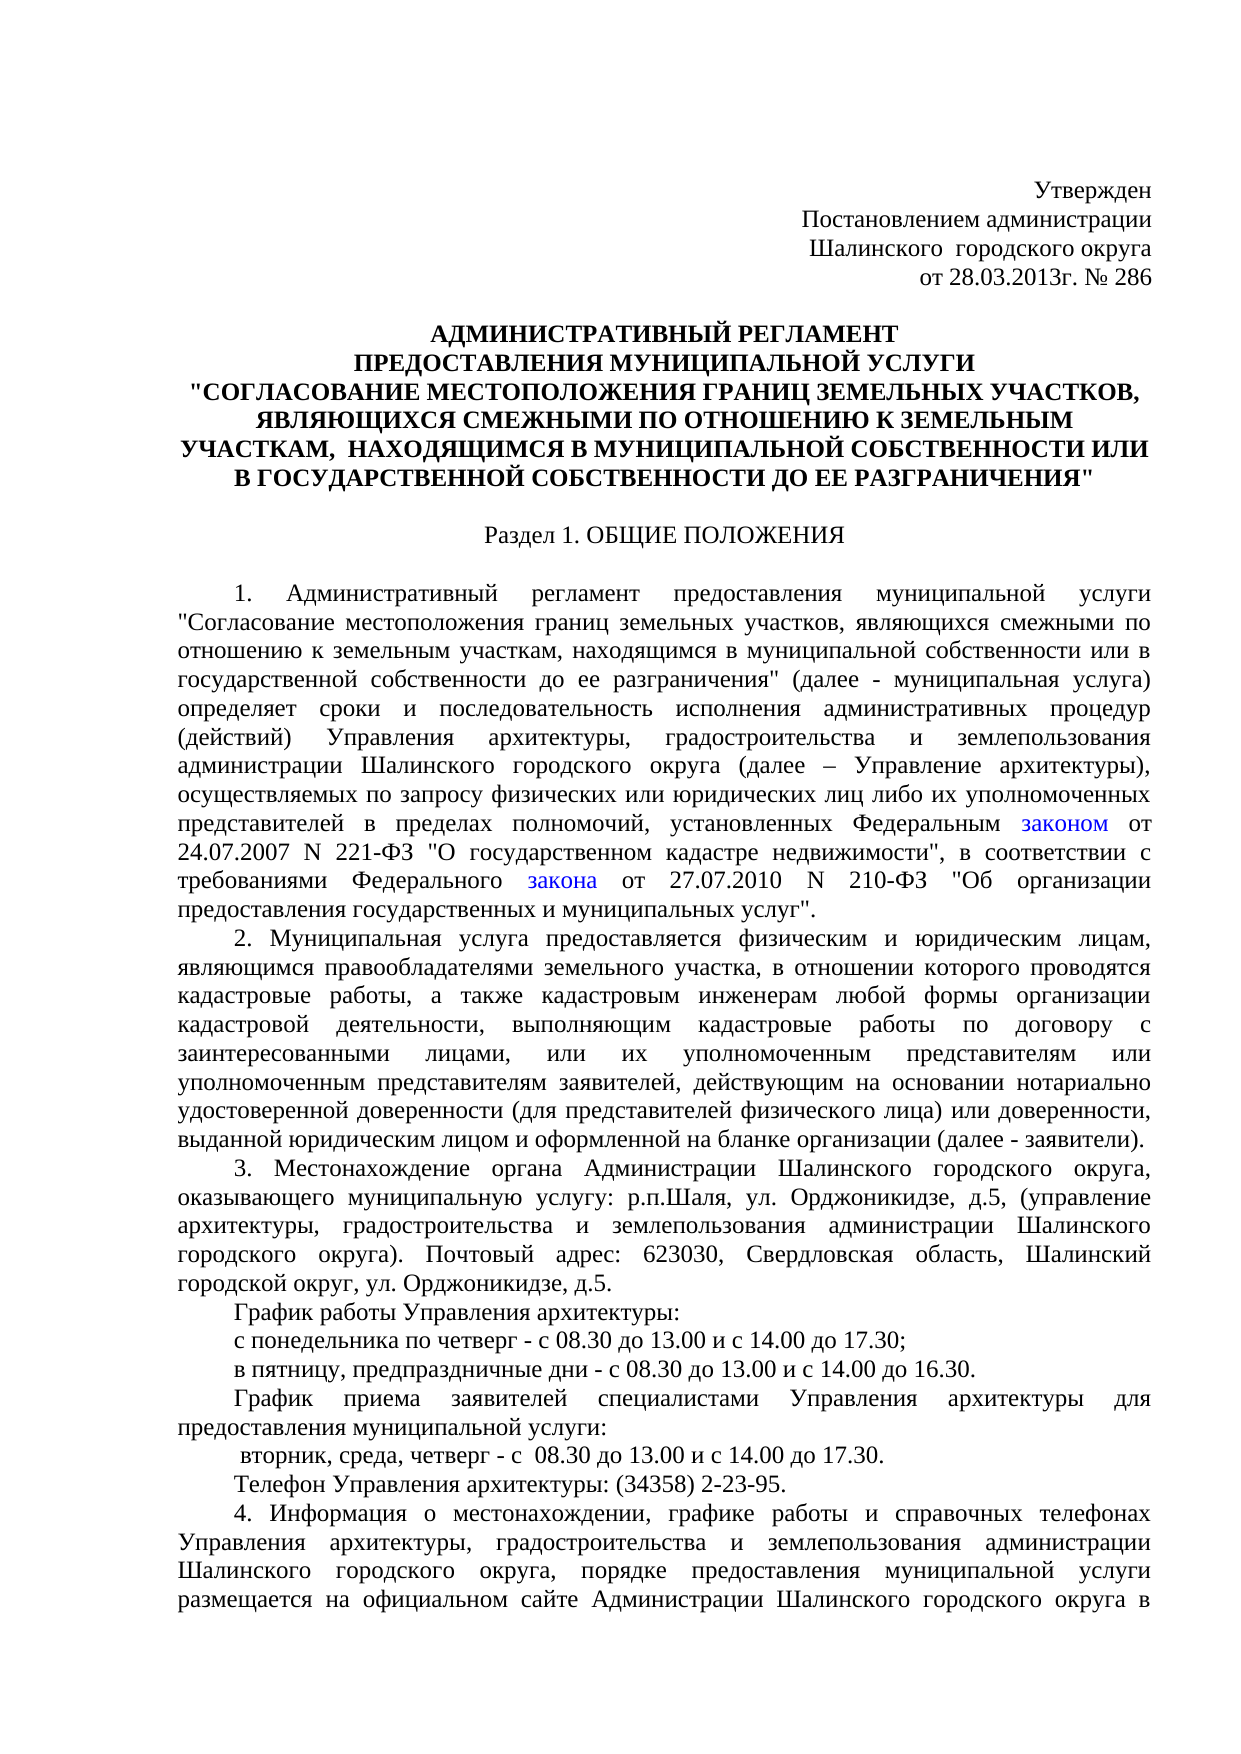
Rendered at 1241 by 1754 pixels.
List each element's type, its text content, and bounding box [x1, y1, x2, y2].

text Постановлением администрации [177, 204, 1152, 233]
text 3. Местонахождение органа Администрации Шалинского городского округа, оказывающего муниципальную услугу: р.п.Шаля, ул. Орджоникидзе, д.5, (управление архитектуры, градостроительства и землепользования администрации Шалинского городского округа). Почтовый адрес: 623030, Свердловская область, Шалинский городской округ, ул. Орджоникидзе, д.5. [177, 1153, 1152, 1297]
text вторник, среда, четверг - с 08.30 до 13.00 и с 14.00 до 17.30. [177, 1441, 1152, 1469]
text 1. Административный регламент предоставления муниципальной услуги "Согласование местоположения границ земельных участков, являющихся смежными по отношению к земельным участкам, находящимся в муниципальной собственности или в государственной собственности до ее разграничения" (далее - муниципальная услуга) определяет сроки и последовательность исполнения административных процедур (действий) Управления архитектуры, градостроительства и землепользования администрации Шалинского городского округа (далее – Управление архитектуры), осуществляемых по запросу физических или юридических лиц либо их уполномоченных представителей в пределах полномочий, установленных Федеральным законом от 24.07.2007 N 221-ФЗ "О государственном кадастре недвижимости", в соответствии с требованиями Федерального закона от 27.07.2010 N 210-ФЗ "Об организации предоставления государственных и муниципальных услуг". [177, 578, 1152, 923]
text Раздел 1. ОБЩИЕ ПОЛОЖЕНИЯ [177, 521, 1152, 549]
text Телефон Управления архитектуры: (34358) 2-23-95. [177, 1469, 1152, 1498]
text График работы Управления архитектуры: [177, 1297, 1152, 1326]
text Шалинского городского округа [177, 233, 1152, 262]
title ЯВЛЯЮЩИХСЯ СМЕЖНЫМИ ПО ОТНОШЕНИЮ К ЗЕМЕЛЬНЫМ УЧАСТКАМ, НАХОДЯЩИМСЯ В МУНИЦИПАЛЬНОЙ СОБСТВЕННОСТИ ИЛИ [177, 406, 1152, 463]
text Утвержден [177, 176, 1152, 204]
title В ГОСУДАРСТВЕННОЙ СОБСТВЕННОСТИ ДО ЕЕ РАЗГРАНИЧЕНИЯ" [177, 463, 1152, 492]
text График приема заявителей специалистами Управления архитектуры для предоставления муниципальной услуги: [177, 1383, 1152, 1441]
title "СОГЛАСОВАНИЕ МЕСТОПОЛОЖЕНИЯ ГРАНИЦ ЗЕМЕЛЬНЫХ УЧАСТКОВ, [177, 377, 1152, 406]
text с понедельника по четверг - с 08.30 до 13.00 и с 14.00 до 17.30; [177, 1326, 1152, 1354]
text в пятницу, предпраздничные дни - с 08.30 до 13.00 и с 14.00 до 16.30. [177, 1354, 1152, 1383]
text 2. Муниципальная услуга предоставляется физическим и юридическим лицам, являющимся правообладателями земельного участка, в отношении которого проводятся кадастровые работы, а также кадастровым инженерам любой формы организации кадастровой деятельности, выполняющим кадастровые работы по договору с заинтересованными лицами, или их уполномоченным представителям или уполномоченным представителям заявителей, действующим на основании нотариально удостоверенной доверенности (для представителей физического лица) или доверенности, выданной юридическим лицом и оформленной на бланке организации (далее - заявители). [177, 923, 1152, 1153]
text от 28.03.2013г. № 286 [177, 262, 1152, 291]
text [177, 1498, 1152, 1613]
title АДМИНИСТРАТИВНЫЙ РЕГЛАМЕНТ [177, 319, 1152, 348]
title ПРЕДОСТАВЛЕНИЯ МУНИЦИПАЛЬНОЙ УСЛУГИ [177, 348, 1152, 377]
